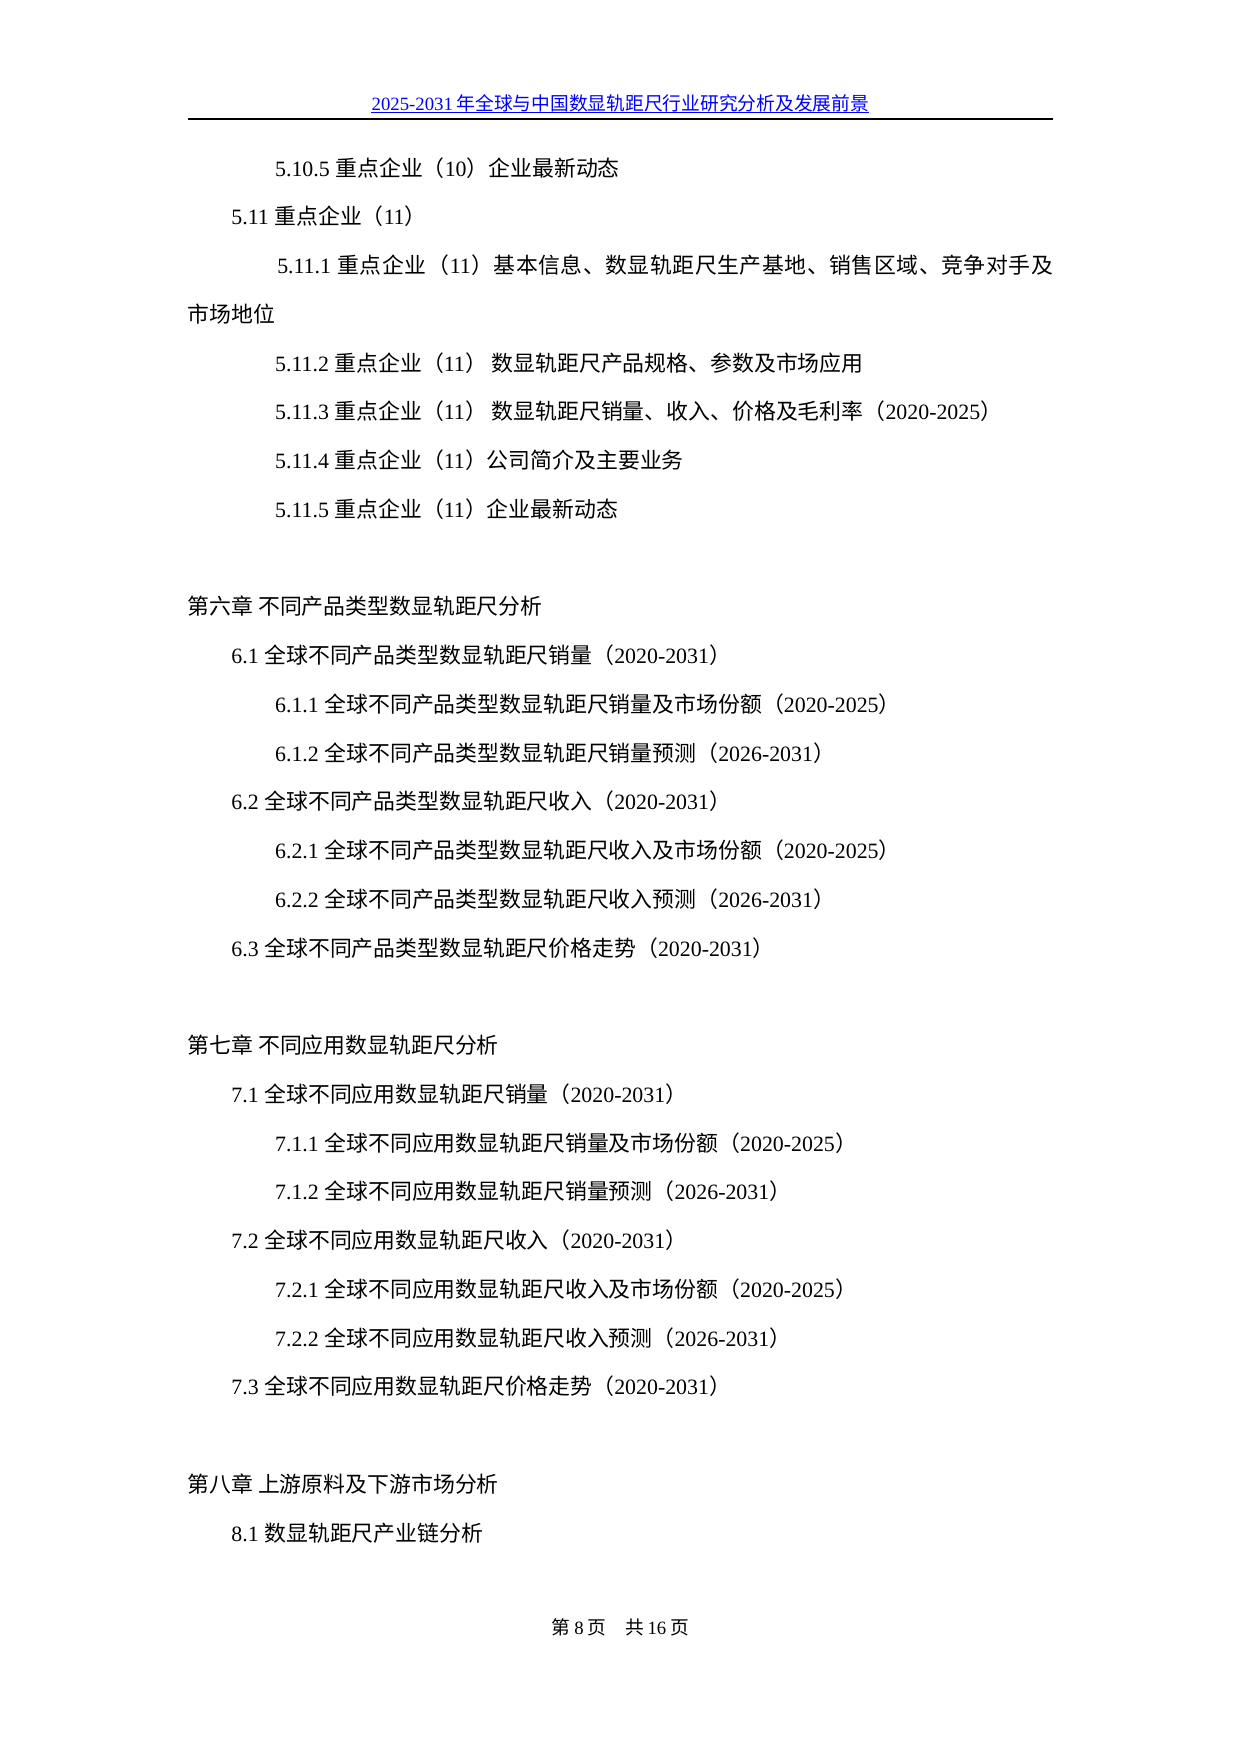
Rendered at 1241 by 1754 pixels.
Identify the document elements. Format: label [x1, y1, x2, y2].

text [187, 150, 1053, 1548]
